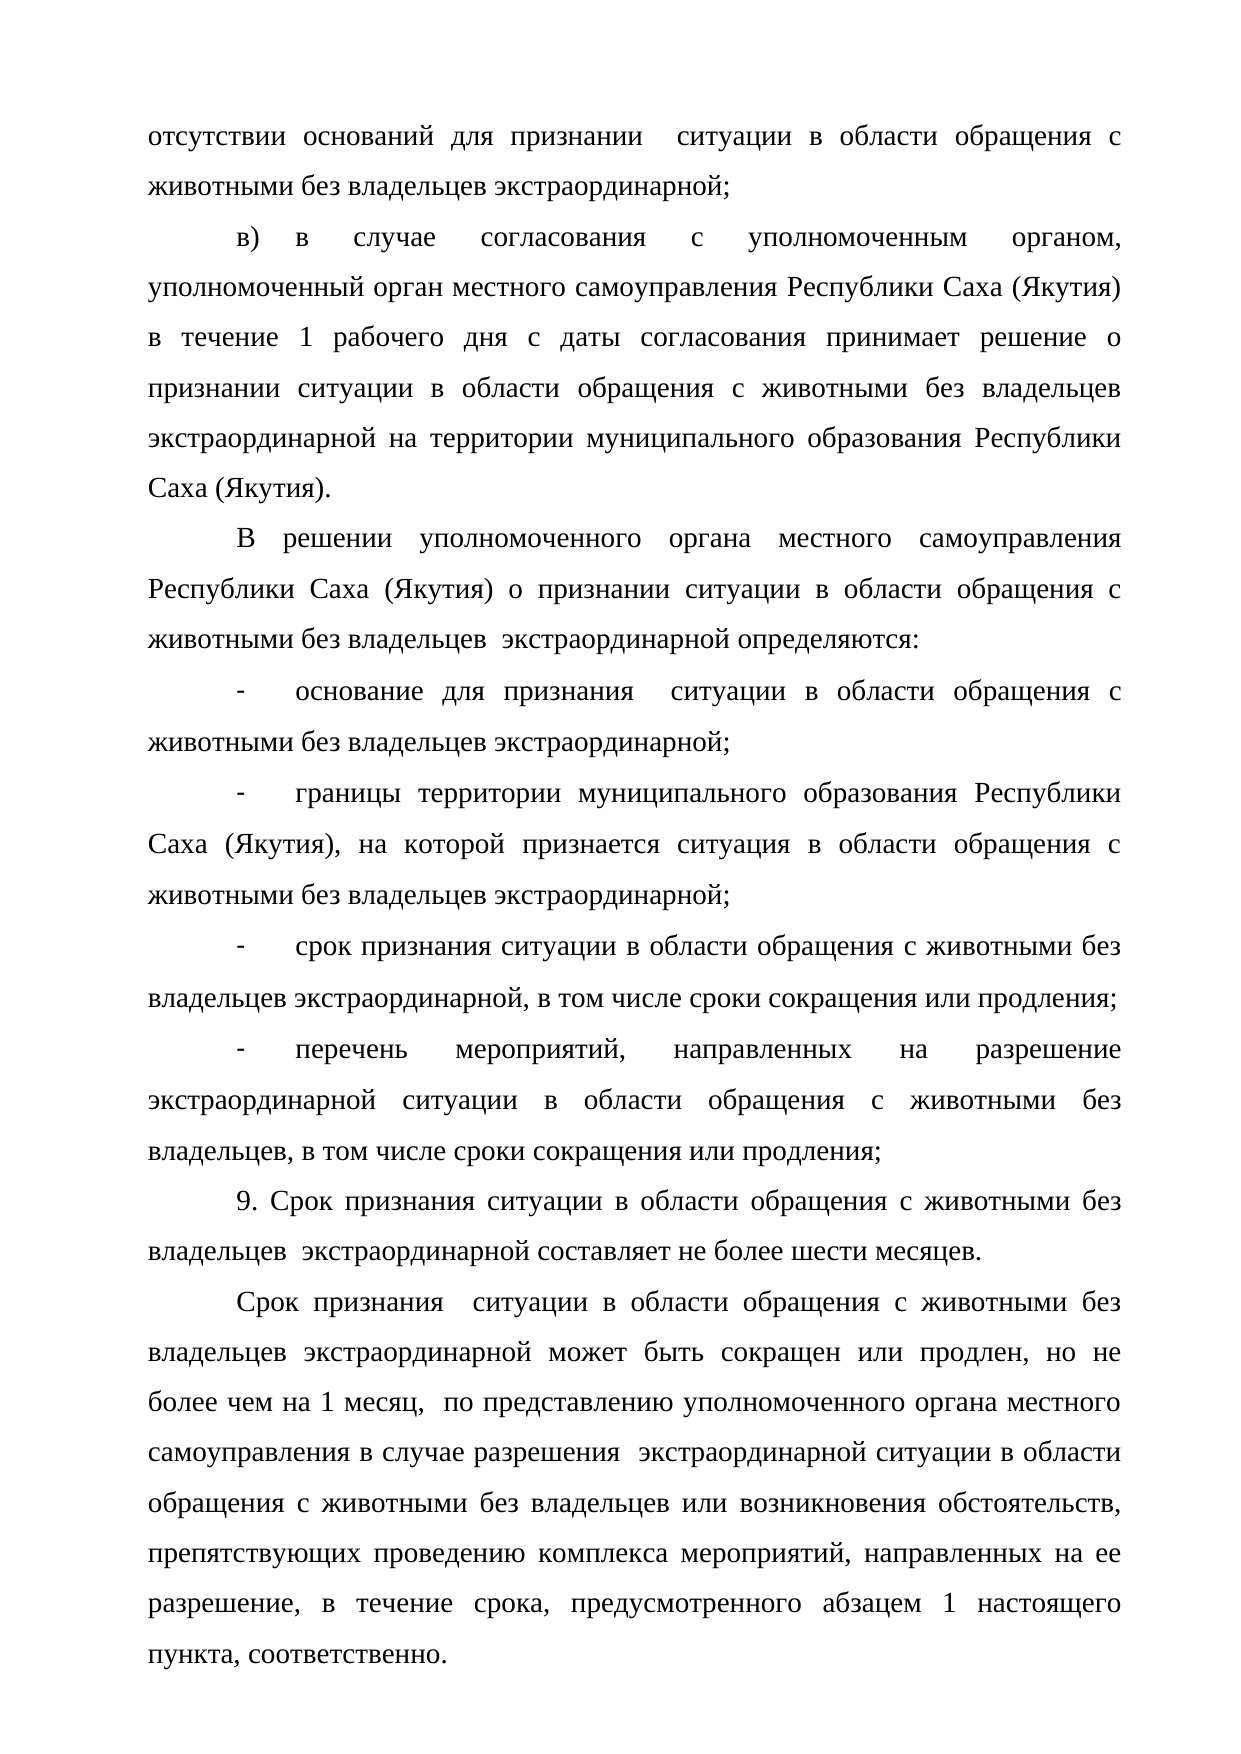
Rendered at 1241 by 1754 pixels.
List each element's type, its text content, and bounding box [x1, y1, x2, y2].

text 9. Срок признания ситуации в области обращения с животными без владельцев экстраординарной составляет не более шести месяцев. [148, 1183, 1122, 1267]
list основание для признания ситуации в области обращения с животными без владельцев экстраординарной; [148, 672, 1122, 757]
list в случае согласования с уполномоченным органом, уполномоченный орган местного самоуправления Республики Саха (Якутия) в течение 1 рабочего дня с даты согласования принимает решение о признании ситуации в области обращения с животными без владельцев экстраординарной на территории муниципального образования Республики Саха (Якутия). [148, 219, 1122, 504]
list границы территории муниципального образования Республики Саха (Якутия), на которой признается ситуация в области обращения с животными без владельцев экстраординарной; [148, 774, 1122, 911]
text В решении уполномоченного органа местного самоуправления Республики Саха (Якутия) о признании ситуации в области обращения с животными без владельцев экстраординарной определяются: [148, 521, 1122, 655]
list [148, 118, 1122, 202]
list срок признания ситуации в области обращения с животными без владельцев экстраординарной, в том числе сроки сокращения или продления; [148, 927, 1122, 1013]
text Срок признания ситуации в области обращения с животными без владельцев экстраординарной может быть сокращен или продлен, но не более чем на 1 месяц, по представлению уполномоченного органа местного самоуправления в случае разрешения экстраординарной ситуации в области обращения с животными без владельцев или возникновения обстоятельств, препятствующих проведению комплекса мероприятий, направленных на ее разрешение, в течение срока, предусмотренного абзацем 1 настоящего пункта, соответственно. [148, 1284, 1122, 1669]
list перечень мероприятий, направленных на разрешение экстраординарной ситуации в области обращения с животными без владельцев, в том числе сроки сокращения или продления; [148, 1030, 1122, 1166]
